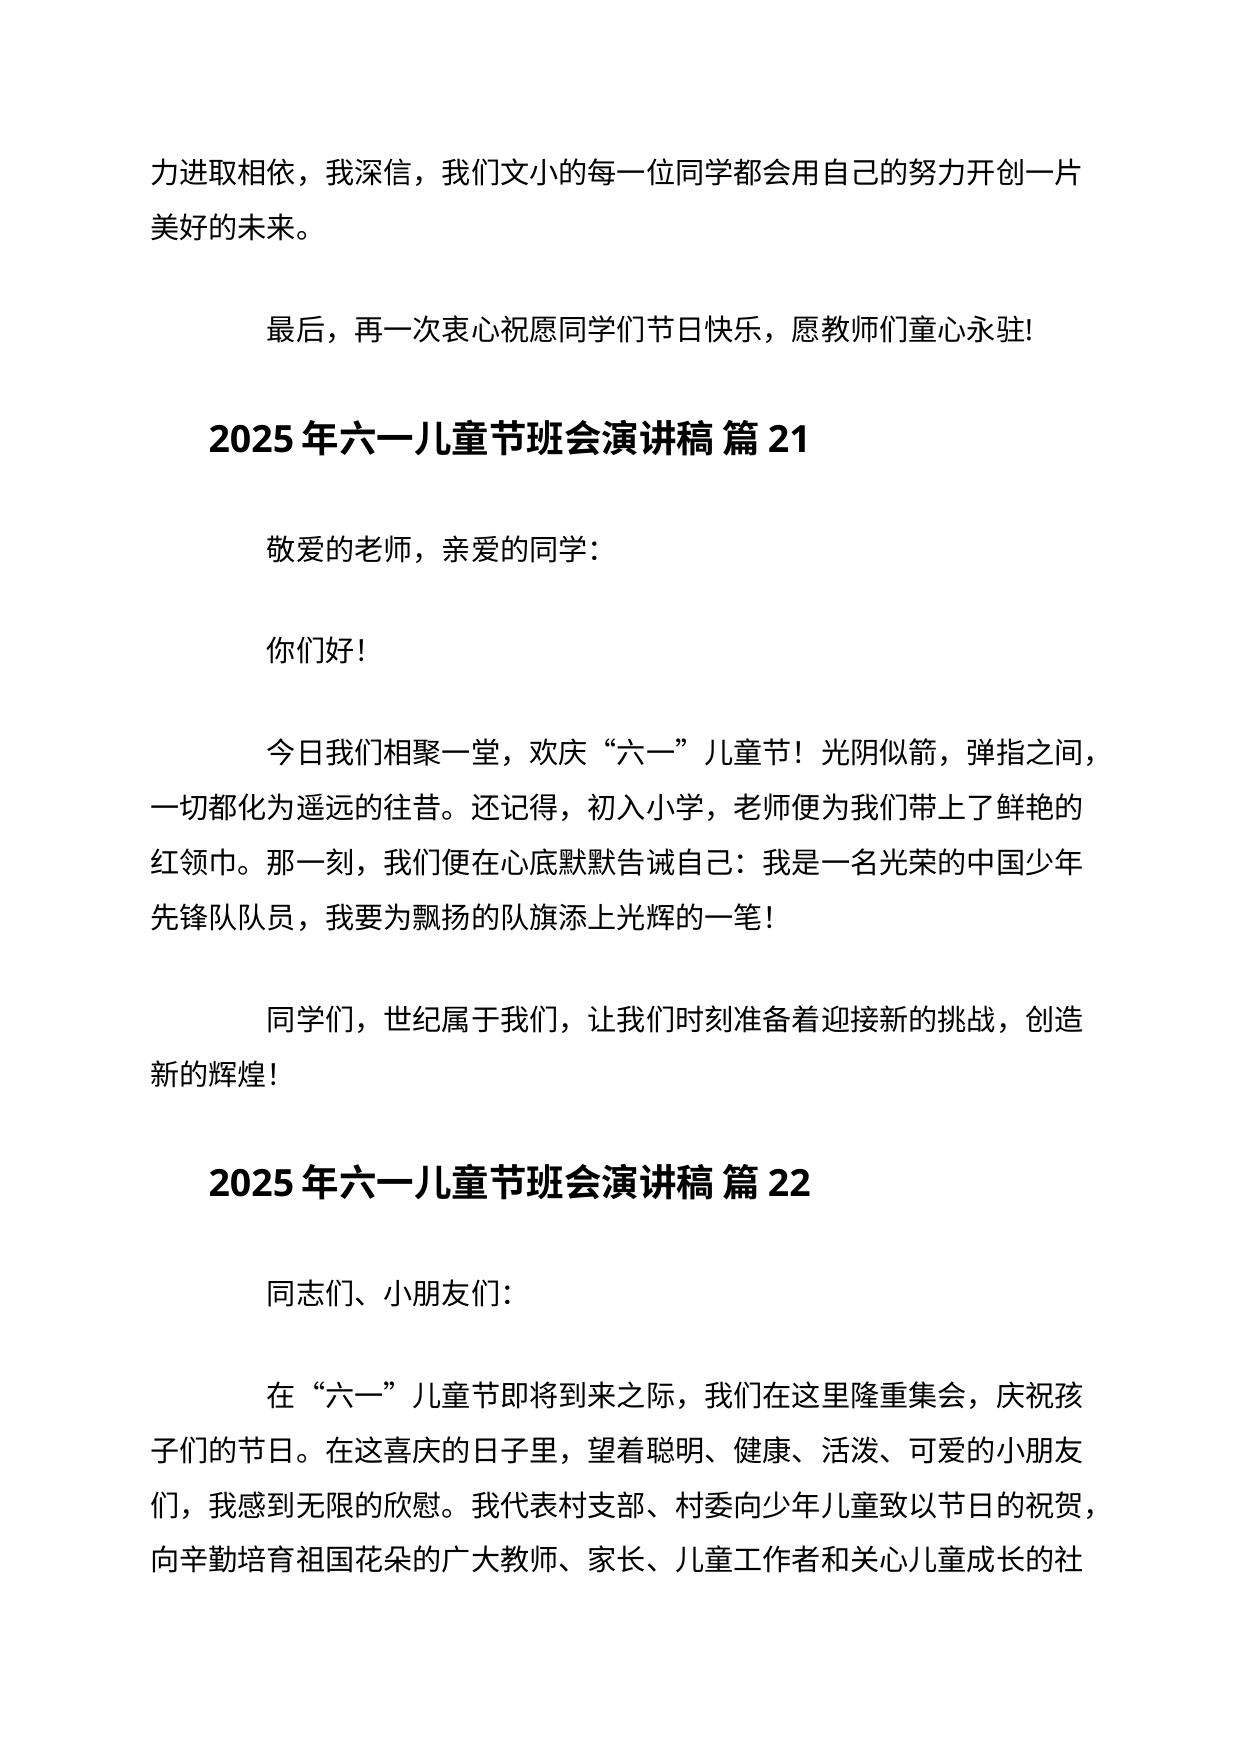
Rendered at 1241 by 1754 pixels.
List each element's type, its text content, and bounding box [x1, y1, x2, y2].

text 最后，再一次衷心祝愿同学们节日快乐，愿教师们童心永驻! [150, 307, 1090, 349]
text 今日我们相聚一堂，欢庆“六一”儿童节！光阴似箭，弹指之间，一切都化为遥远的往昔。还记得，初入小学，老师便为我们带上了鲜艳的红领巾。那一刻，我们便在心底默默告诫自己：我是一名光荣的中国少年先锋队队员，我要为飘扬的队旗添上光辉的一笔！ [150, 730, 1090, 937]
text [150, 150, 1090, 247]
text 敬爱的老师，亲爱的同学： [150, 526, 1090, 568]
text 2025年六一儿童节班会演讲稿 篇22 [150, 1153, 1090, 1207]
text 同志们、小朋友们： [150, 1271, 1090, 1313]
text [150, 1372, 1090, 1579]
text 同学们，世纪属于我们，让我们时刻准备着迎接新的挑战，创造新的辉煌！ [150, 996, 1090, 1093]
text 你们好！ [150, 628, 1090, 670]
text 2025年六一儿童节班会演讲稿 篇21 [150, 409, 1090, 463]
